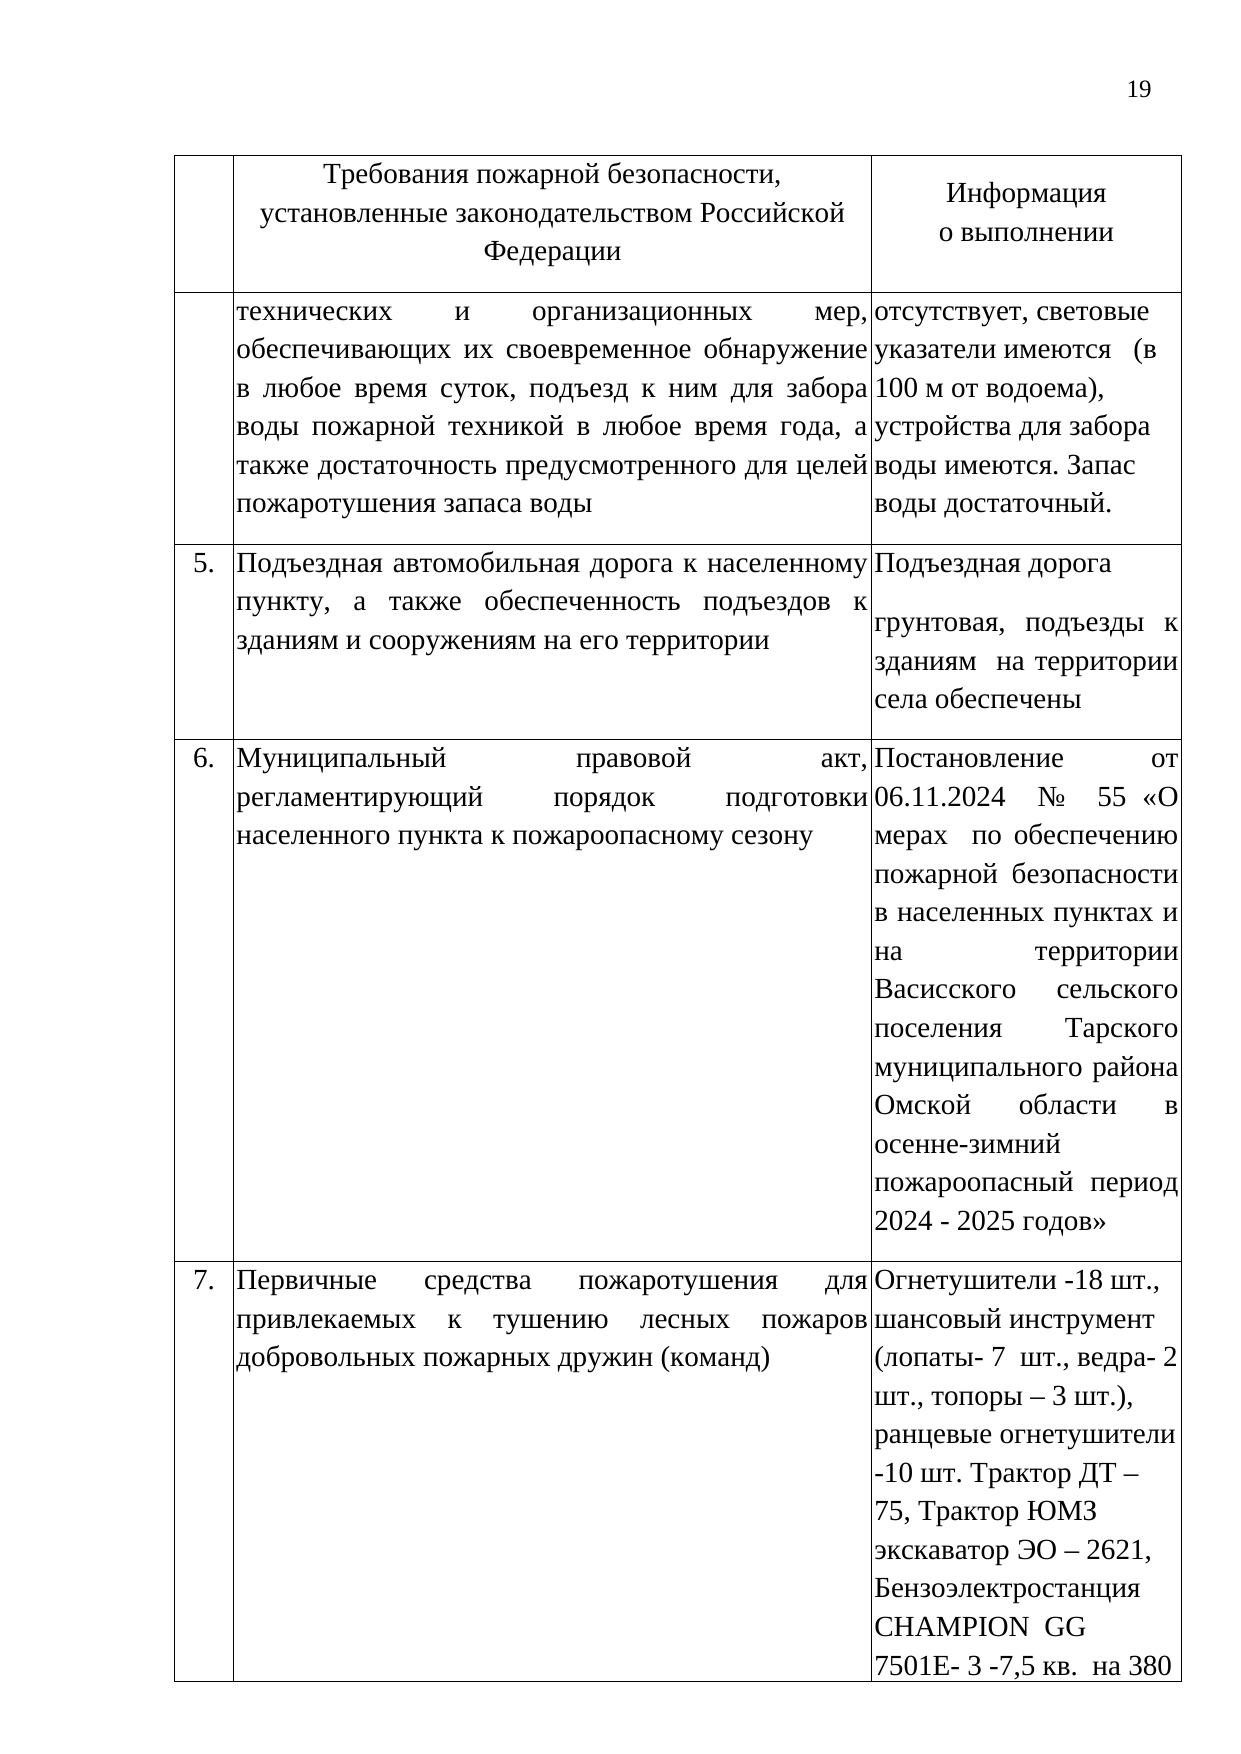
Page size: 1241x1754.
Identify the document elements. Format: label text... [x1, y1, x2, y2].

table_header Требования пожарной безопасности, установленные законодательством Российской Федерации [234, 156, 871, 292]
table_cell Муниципальный правовой акт, регламентирующий порядок подготовки населенного пункта к пожароопасному сезону [234, 740, 871, 1261]
table_cell 7. [175, 1262, 233, 1681]
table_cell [234, 293, 871, 544]
table_cell Подъездная автомобильная дорога к населенному пункту, а также обеспеченность подъездов к зданиям и сооружениям на его территории [234, 545, 871, 739]
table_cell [872, 1262, 1181, 1681]
table_cell 4. [175, 293, 233, 544]
table_cell Подъездная дорога грунтовая, подъезды к зданиям на территории села обеспечены [872, 545, 1181, 739]
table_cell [234, 1262, 871, 1681]
table_header [175, 156, 233, 292]
table_header Информация о выполнении [872, 156, 1181, 292]
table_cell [872, 293, 1181, 544]
table_cell 6. [175, 740, 233, 1261]
table_cell 5. [175, 545, 233, 739]
table_cell Постановление от 06.11.2024 № 55 «О мерах по обеспечению пожарной безопасности в населенных пунктах и на территории Васисского сельского поселения Тарского муниципального района Омской области в осенне-зимний пожароопасный период 2024 - 2025 годов» [872, 740, 1181, 1261]
